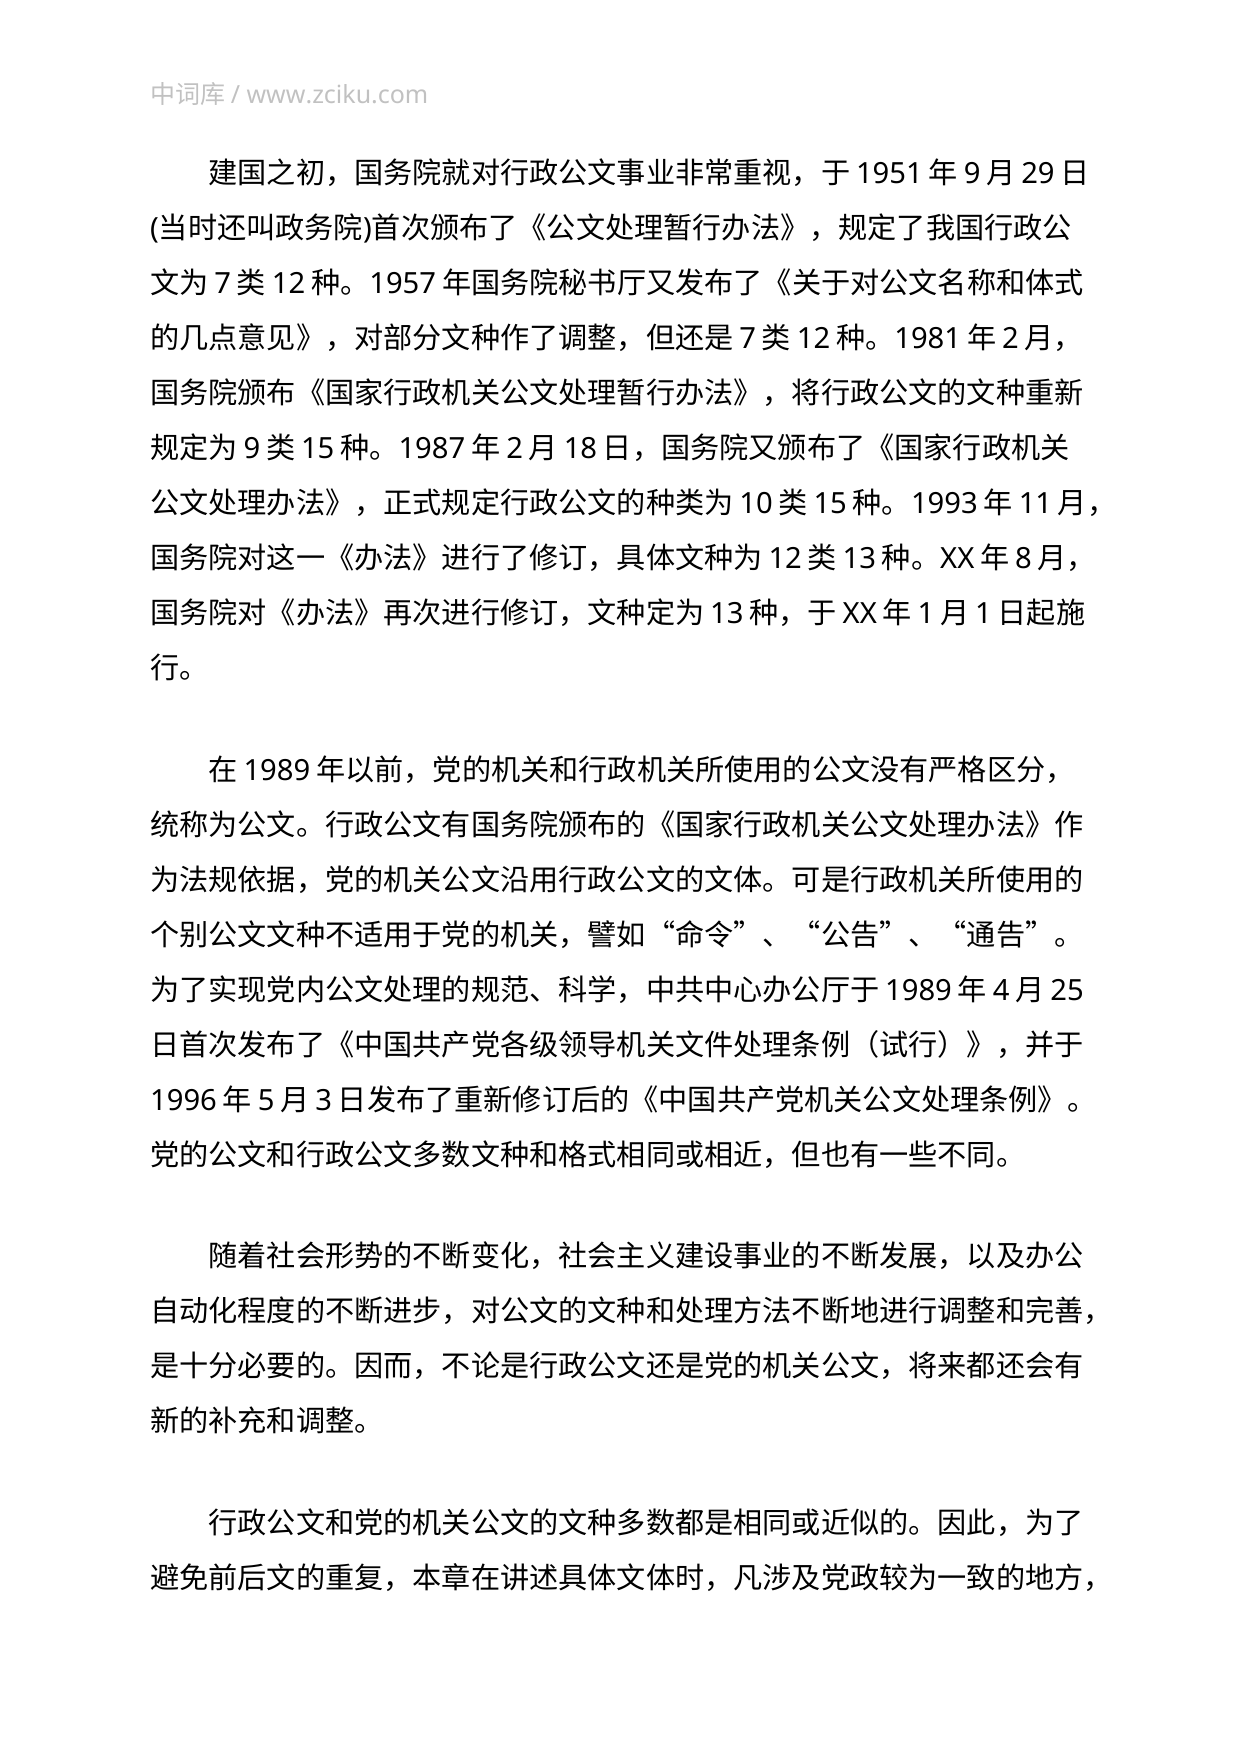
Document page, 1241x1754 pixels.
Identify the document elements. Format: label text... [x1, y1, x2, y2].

text 随着社会形势的不断变化，社会主义建设事业的不断发展，以及办公自动化程度的不断进步，对公文的文种和处理方法不断地进行调整和完善，是十分必要的。因而，不论是行政公文还是党的机关公文，将来都还会有新的补充和调整。 [150, 1233, 1090, 1440]
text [150, 1499, 1090, 1597]
text 在1989年以前，党的机关和行政机关所使用的公文没有严格区分，统称为公文。行政公文有国务院颁布的《国家行政机关公文处理办法》作为法规依据，党的机关公文沿用行政公文的文体。可是行政机关所使用的个别公文文种不适用于党的机关，譬如“命令”、“公告”、“通告”。为了实现党内公文处理的规范、科学，中共中心办公厅于1989年4月25日首次发布了《中国共产党各级领导机关文件处理条例（试行）》，并于1996年5月3日发布了重新修订后的《中国共产党机关公文处理条例》。党的公文和行政公文多数文种和格式相同或相近，但也有一些不同。 [150, 747, 1090, 1173]
text 建国之初，国务院就对行政公文事业非常重视，于1951年9月29日(当时还叫政务院)首次颁布了《公文处理暂行办法》，规定了我国行政公文为7类12种。1957年国务院秘书厅又发布了《关于对公文名称和体式的几点意见》，对部分文种作了调整，但还是7类12种。1981年2月，国务院颁布《国家行政机关公文处理暂行办法》，将行政公文的文种重新规定为9类15种。1987年2月18日，国务院又颁布了《国家行政机关公文处理办法》，正式规定行政公文的种类为10类15种。1993年11月，国务院对这一《办法》进行了修订，具体文种为12类13种。XX年8月，国务院对《办法》再次进行修订，文种定为13种，于XX年1月1日起施行。 [150, 150, 1090, 687]
